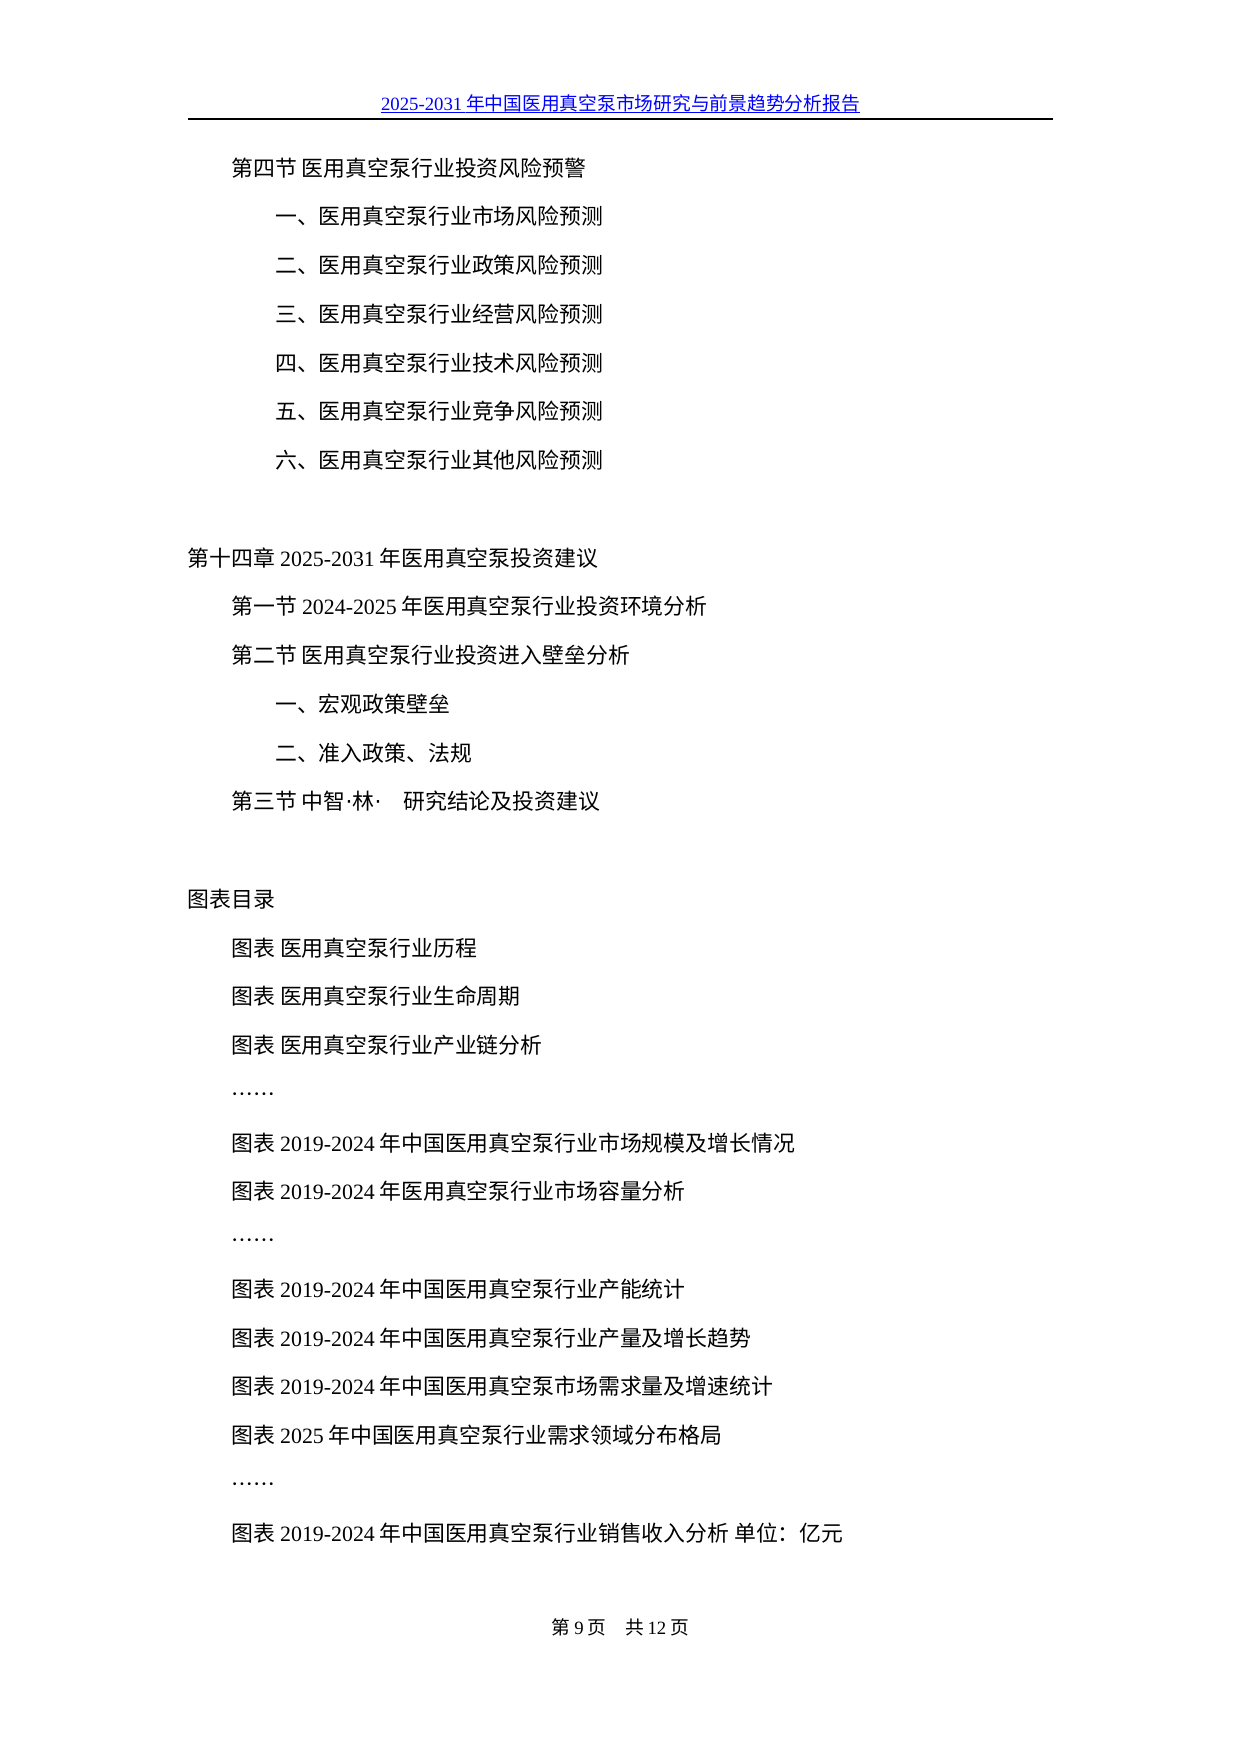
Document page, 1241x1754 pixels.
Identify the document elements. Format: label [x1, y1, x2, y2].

text [187, 150, 1053, 1548]
